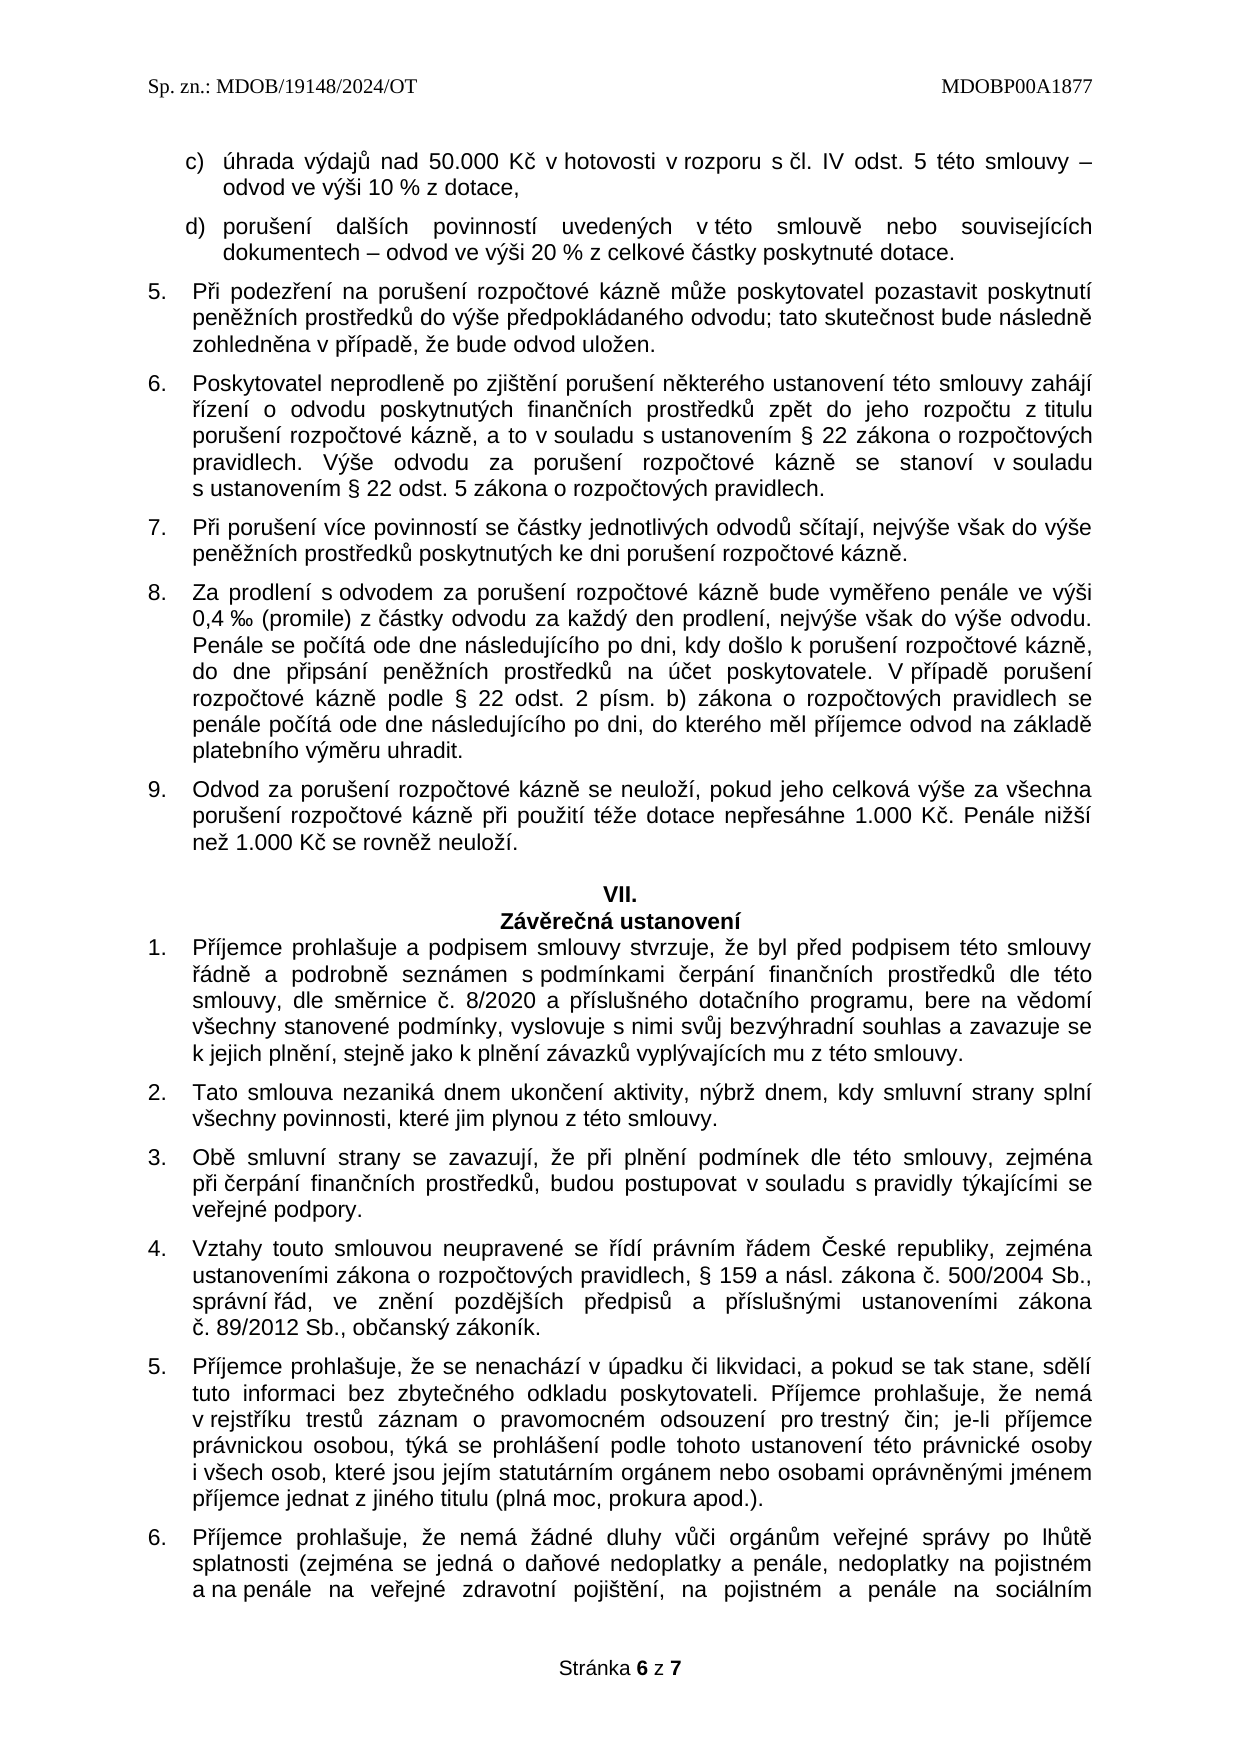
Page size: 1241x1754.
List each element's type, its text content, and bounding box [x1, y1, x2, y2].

list Poskytovatel neprodleně po zjištění porušení některého ustanovení této smlouvy zahájí řízení o odvodu poskytnutých finančních prostředků zpět do jeho rozpočtu z titulu porušení rozpočtové kázně, a to v souladu s ustanovením § 22 zákona o rozpočtových pravidlech. Výše odvodu za porušení rozpočtové kázně se stanoví v souladu s ustanovením § 22 odst. 5 zákona o rozpočtových pravidlech. [148, 369, 1093, 501]
text VII. [148, 881, 1093, 908]
text Závěrečná ustanovení [148, 908, 1093, 934]
list Za prodlení s odvodem za porušení rozpočtové kázně bude vyměřeno penále ve výši 0,4 ‰ (promile) z částky odvodu za každý den prodlení, nejvýše však do výše odvodu. Penále se počítá ode dne následujícího po dni, kdy došlo k porušení rozpočtové kázně, do dne připsání peněžních prostředků na účet poskytovatele. V případě porušení rozpočtové kázně podle § 22 odst. 2 písm. b) zákona o rozpočtových pravidlech se penále počítá ode dne následujícího po dni, do kterého měl příjemce odvod na základě platebního výměru uhradit. [148, 579, 1093, 763]
list Obě smluvní strany se zavazují, že při plnění podmínek dle této smlouvy, zejména při čerpání finančních prostředků, budou postupovat v souladu s pravidly týkajícími se veřejné podpory. [148, 1144, 1093, 1223]
list Tato smlouva nezaniká dnem ukončení aktivity, nýbrž dnem, kdy smluvní strany splní všechny povinnosti, které jim plynou z této smlouvy. [148, 1078, 1093, 1131]
list Při podezření na porušení rozpočtové kázně může poskytovatel pozastavit poskytnutí peněžních prostředků do výše předpokládaného odvodu; tato skutečnost bude následně zohledněna v případě, že bude odvod uložen. [148, 278, 1093, 357]
list Vztahy touto smlouvou neupravené se řídí právním řádem České republiky, zejména ustanoveními zákona o rozpočtových pravidlech, § 159 a násl. zákona č. 500/2004 Sb., správní řád, ve znění pozdějších předpisů a příslušnými ustanoveními zákona č. 89/2012 Sb., občanský zákoník. [148, 1235, 1093, 1341]
list Příjemce prohlašuje, že se nenachází v úpadku či likvidaci, a pokud se tak stane, sdělí tuto informaci bez zbytečného odkladu poskytovateli. Příjemce prohlašuje, že nemá v rejstříku trestů záznam o pravomocném odsouzení pro trestný čin; je-li příjemce právnickou osobou, týká se prohlášení podle tohoto ustanovení této právnické osoby i všech osob, které jsou jejím statutárním orgánem nebo osobami oprávněnými jménem příjemce jednat z jiného titulu (plná moc, prokura apod.). [148, 1353, 1093, 1511]
list porušení dalších povinností uvedených v této smlouvě nebo souvisejících dokumentech – odvod ve výši 20 % z celkové částky poskytnuté dotace. [185, 213, 1093, 266]
list Při porušení více povinností se částky jednotlivých odvodů sčítají, nejvýše však do výše peněžních prostředků poskytnutých ke dni porušení rozpočtové kázně. [148, 514, 1093, 567]
list Odvod za porušení rozpočtové kázně se neuloží, pokud jeho celková výše za všechna porušení rozpočtové kázně při použití téže dotace nepřesáhne 1.000 Kč. Penále nižší než 1.000 Kč se rovněž neuloží. [148, 776, 1093, 855]
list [148, 1524, 1093, 1603]
list úhrada výdajů nad 50.000 Kč v hotovosti v rozporu s čl. IV odst. 5 této smlouvy – odvod ve výši 10 % z dotace, [185, 148, 1093, 200]
list Příjemce prohlašuje a podpisem smlouvy stvrzuje, že byl před podpisem této smlouvy řádně a podrobně seznámen s podmínkami čerpání finančních prostředků dle této smlouvy, dle směrnice č. 8/2020 a příslušného dotačního programu, bere na vědomí všechny stanovené podmínky, vyslovuje s nimi svůj bezvýhradní souhlas a zavazuje se k jejich plnění, stejně jako k plnění závazků vyplývajících mu z této smlouvy. [148, 934, 1093, 1066]
